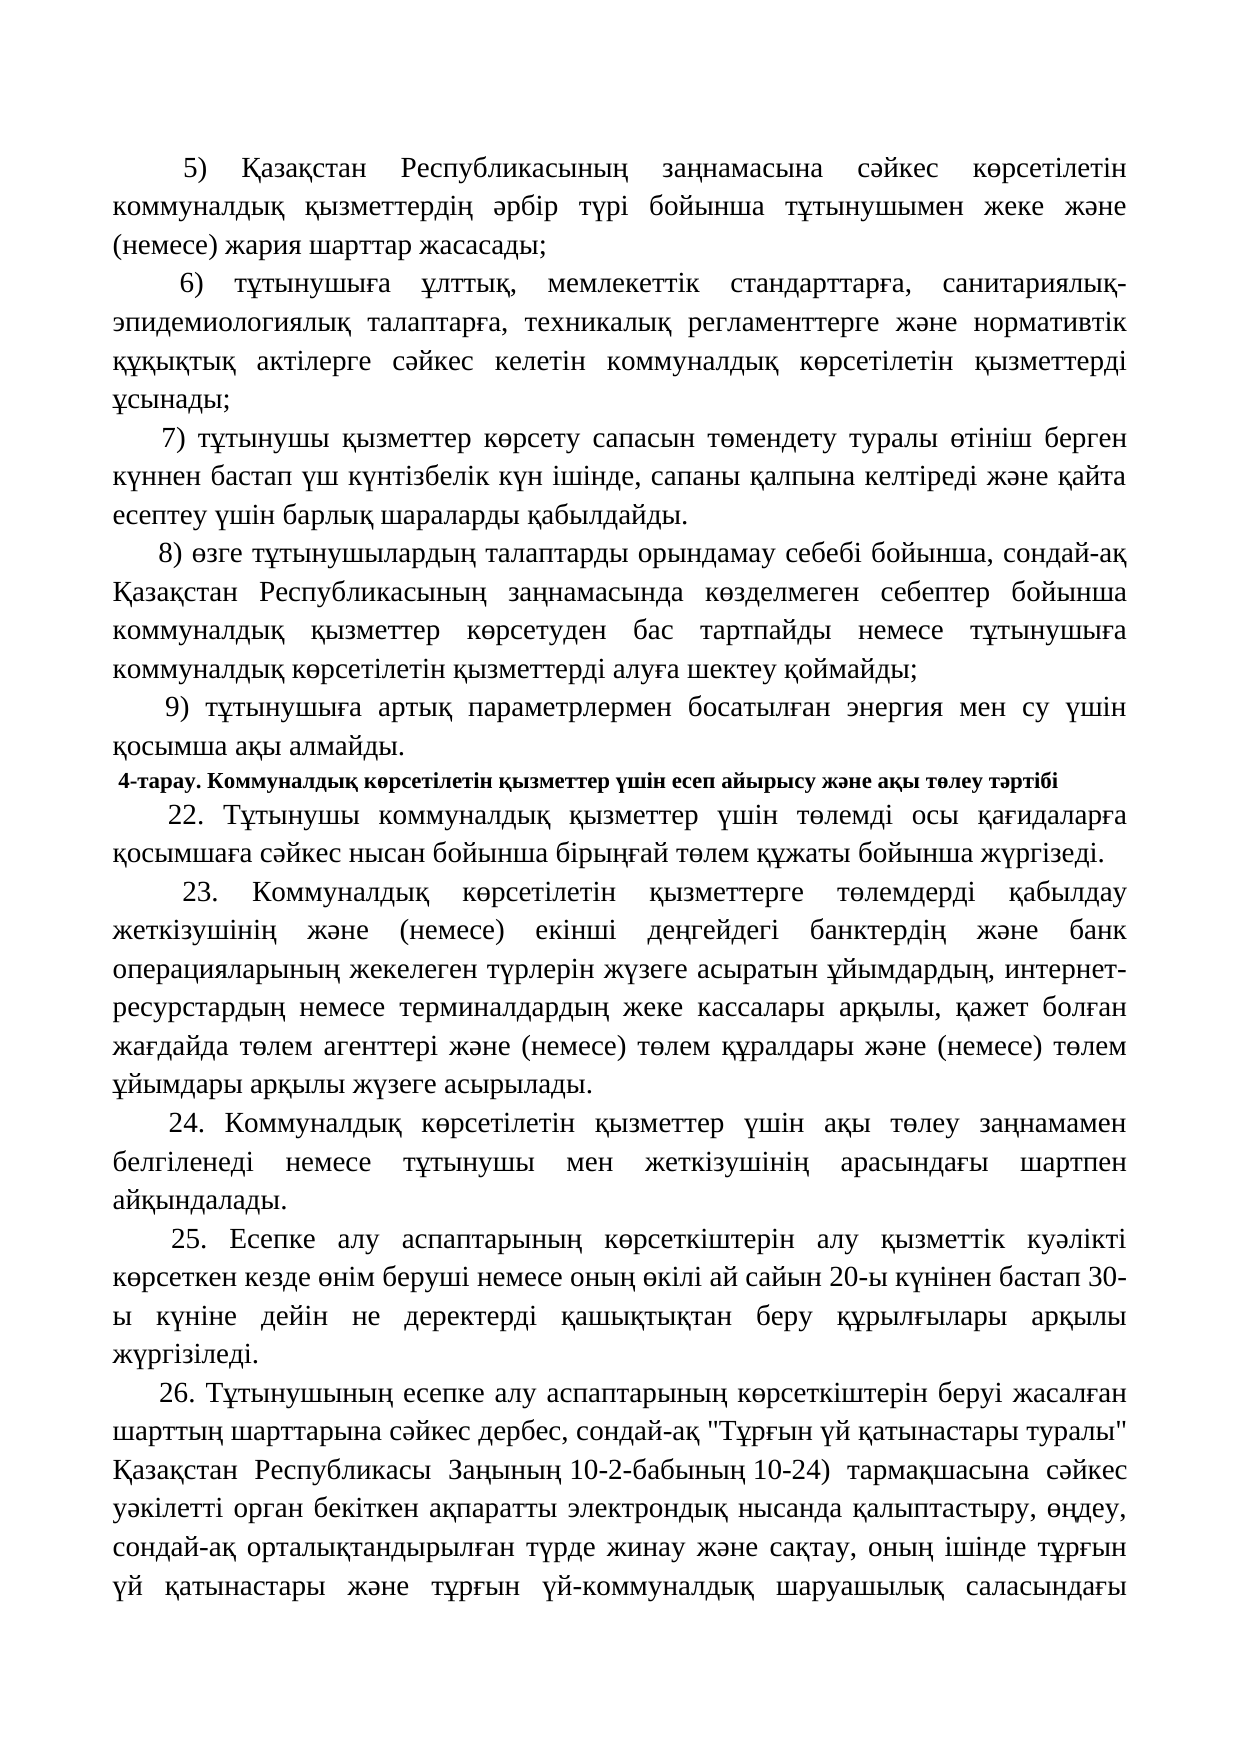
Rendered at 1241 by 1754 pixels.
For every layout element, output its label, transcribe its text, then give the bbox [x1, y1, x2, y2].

text 7) тұтынушы қызметтер көрсету сапасын төмендету туралы өтініш берген күннен бастап үш күнтізбелік күн ішінде, сапаны қалпына келтіреді және қайта есептеу үшін барлық шараларды қабылдайды. [112, 420, 1128, 530]
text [112, 1375, 1128, 1601]
text 24. Коммуналдық көрсетілетін қызметтер үшін ақы төлеу заңнамамен белгіленеді немесе тұтынушы мен жеткізушінің арасындағы шартпен айқындалады. [112, 1105, 1128, 1216]
text 8) өзге тұтынушылардың талаптарды орындамау себебі бойынша, сондай-ақ Қазақстан Республикасының заңнамасында көзделмеген себептер бойынша коммуналдық қызметтер көрсетуден бас тартпайды немесе тұтынушыға коммуналдық көрсетілетін қызметтерді алуға шектеу қоймайды; [112, 535, 1128, 684]
text 23. Коммуналдық көрсетілетін қызметтерге төлемдерді қабылдау жеткізушінің және (немесе) екінші деңгейдегі банктердің және банк операцияларының жекелеген түрлерін жүзеге асыратын ұйымдардың, интернет-ресурстардың немесе терминалдардың жеке кассалары арқылы, қажет болған жағдайда төлем агенттері және (немесе) төлем құралдары және (немесе) төлем ұйымдары арқылы жүзеге асырылады. [112, 874, 1128, 1100]
text 22. Тұтынушы коммуналдық қызметтер үшін төлемді осы қағидаларға қосымшаға сәйкес нысан бойынша бірыңғай төлем құжаты бойынша жүргізеді. [112, 797, 1128, 869]
text 9) тұтынушыға артық параметрлермен босатылған энергия мен су үшін қосымша ақы алмайды. [112, 689, 1128, 762]
text 4-тарау. Коммуналдық көрсетілетін қызметтер үшін есеп айырысу және ақы төлеу тәртібі [112, 767, 1128, 793]
text 25. Есепке алу аспаптарының көрсеткіштерін алу қызметтік куәлікті көрсеткен кезде өнім беруші немесе оның өкілі ай сайын 20-ы күнінен бастап 30-ы күніне дейін не деректерді қашықтықтан беру құрылғылары арқылы жүргізіледі. [112, 1221, 1128, 1370]
text 5) Қазақстан Республикасының заңнамасына сәйкес көрсетілетін коммуналдық қызметтердің әрбір түрі бойынша тұтынушымен жеке және (немесе) жария шарттар жасасады; [112, 150, 1128, 261]
text 6) тұтынушыға ұлттық, мемлекеттік стандарттарға, санитариялық-эпидемиологиялық талаптарға, техникалық регламенттерге және нормативтік құқықтық актілерге сәйкес келетін коммуналдық көрсетілетін қызметтерді ұсынады; [112, 266, 1128, 415]
